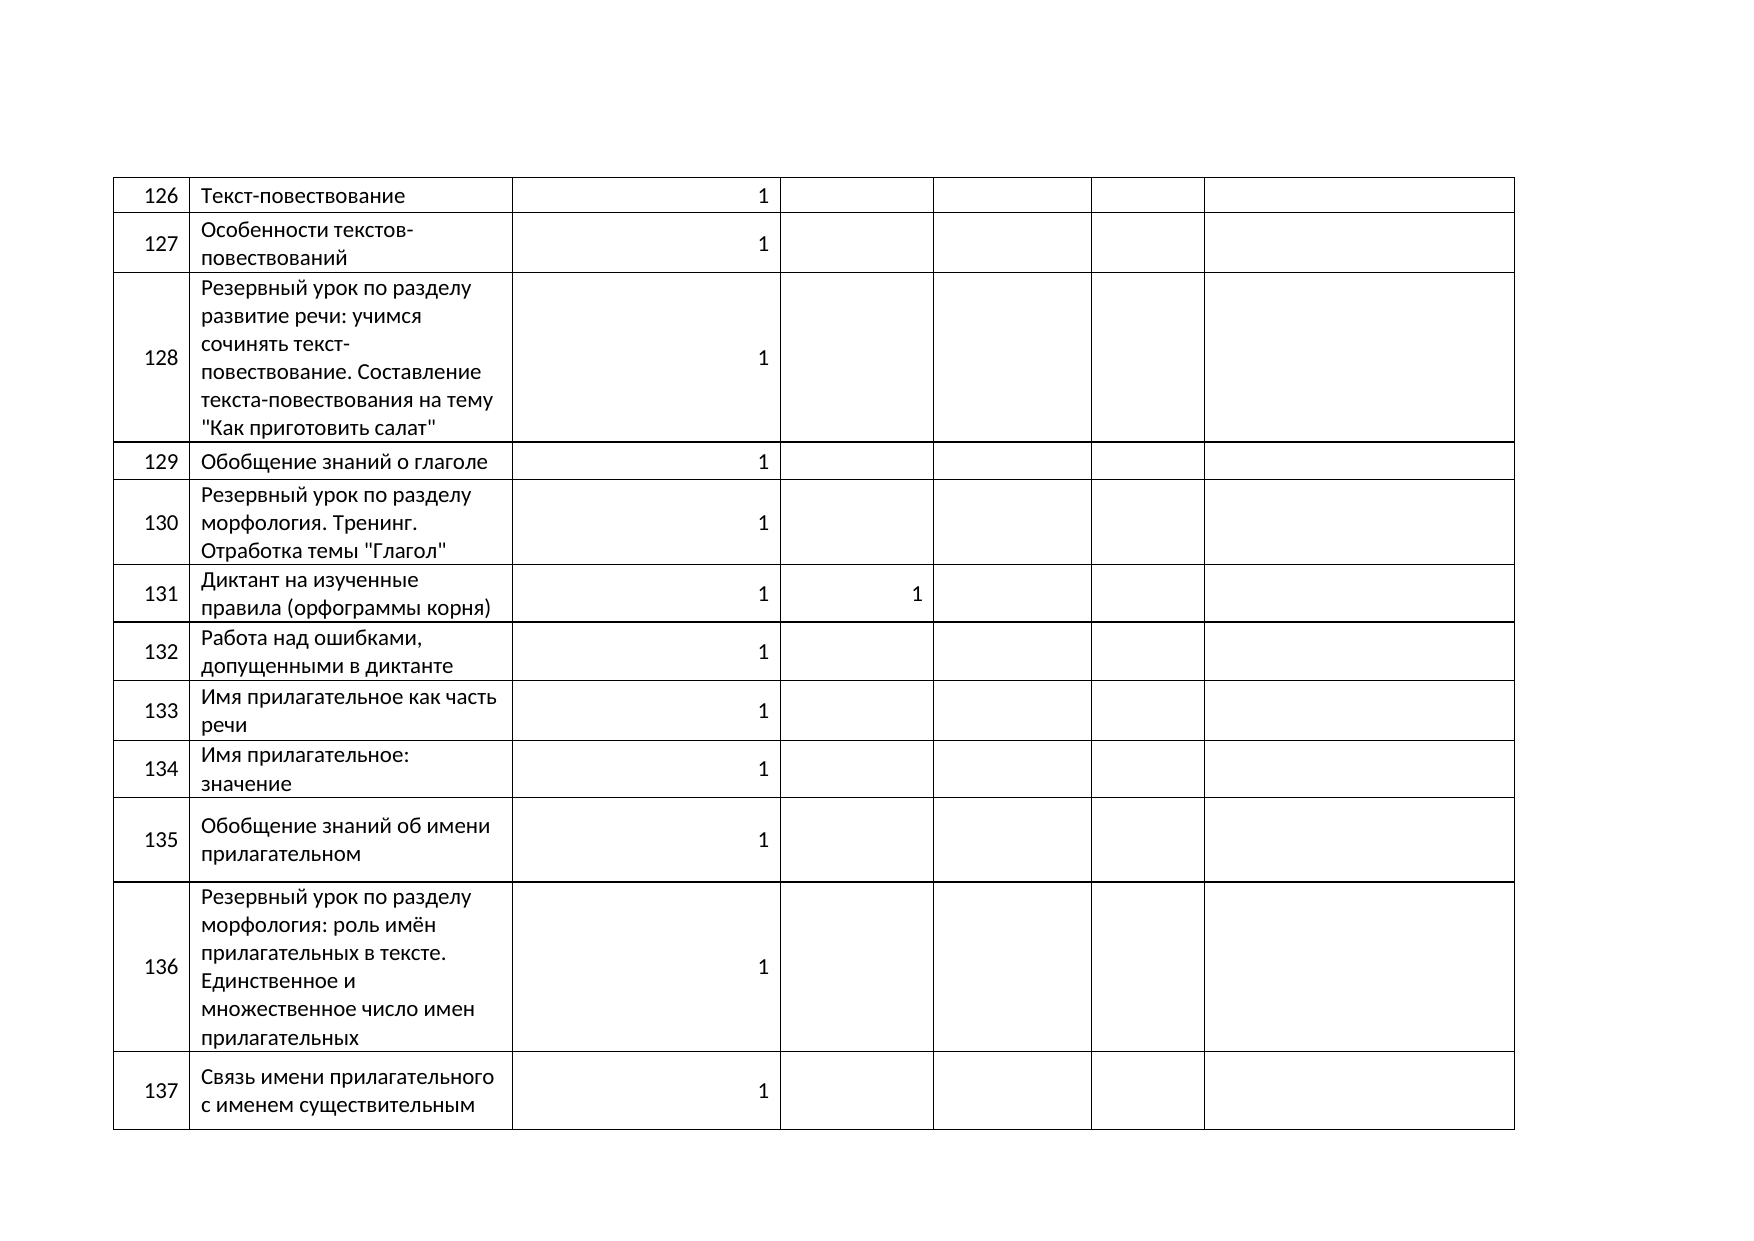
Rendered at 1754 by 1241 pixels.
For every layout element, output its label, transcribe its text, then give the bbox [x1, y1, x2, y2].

table_cell 1 [513, 443, 780, 479]
table_cell 133 [114, 681, 189, 739]
table_cell 1 [513, 565, 780, 621]
table_cell [1205, 623, 1514, 680]
table_cell 1 [513, 1052, 780, 1129]
table_cell [1205, 213, 1514, 272]
table_cell Особенности текстов-повествований [190, 213, 512, 272]
table_cell Связь имени прилагательного с именем существительным [190, 1052, 512, 1129]
table_cell 127 [114, 213, 189, 272]
table_cell [781, 273, 933, 441]
table_cell [1092, 178, 1204, 212]
table_cell [1205, 273, 1514, 441]
table_cell [1092, 565, 1204, 621]
table_cell [934, 273, 1091, 441]
table_cell [781, 443, 933, 479]
table_cell 132 [114, 623, 189, 680]
table_cell Резервный урок по разделу морфология: роль имён прилагательных в тексте. Единственное и множественное число имен прилагательных [190, 883, 512, 1051]
table_cell 129 [114, 443, 189, 479]
table_cell 130 [114, 480, 189, 564]
table_cell [781, 480, 933, 564]
table_cell [1205, 178, 1514, 212]
table_cell [1092, 798, 1204, 881]
table_cell Имя прилагательное как часть речи [190, 681, 512, 739]
table_cell [781, 798, 933, 881]
table_cell [781, 213, 933, 272]
table_cell Резервный урок по разделу морфология. Тренинг. Отработка темы "Глагол" [190, 480, 512, 564]
table_cell [1205, 1052, 1514, 1129]
table_cell [1092, 741, 1204, 797]
table_cell [934, 565, 1091, 621]
table_cell [1205, 480, 1514, 564]
table_cell 135 [114, 798, 189, 881]
table_cell 1 [513, 883, 780, 1051]
table_cell Диктант на изученные правила (орфограммы корня) [190, 565, 512, 621]
table_cell 1 [513, 213, 780, 272]
table_cell [934, 798, 1091, 881]
table_cell Текст-повествование [190, 178, 512, 212]
table_cell [934, 623, 1091, 680]
table_cell [934, 480, 1091, 564]
table_cell [781, 883, 933, 1051]
table_cell 136 [114, 883, 189, 1051]
table_cell [1092, 480, 1204, 564]
table_cell [1205, 443, 1514, 479]
table_cell [1205, 741, 1514, 797]
table_cell 126 [114, 178, 189, 212]
table_cell 131 [114, 565, 189, 621]
table_cell Имя прилагательное: значение [190, 741, 512, 797]
table_cell [781, 1052, 933, 1129]
table_cell [1092, 681, 1204, 739]
table_cell [1205, 681, 1514, 739]
table_cell 1 [781, 565, 933, 621]
table_cell [934, 178, 1091, 212]
table_cell [1092, 273, 1204, 441]
table_cell [781, 741, 933, 797]
table_cell 1 [513, 681, 780, 739]
table_cell 1 [513, 480, 780, 564]
table_cell 134 [114, 741, 189, 797]
table_cell 1 [513, 273, 780, 441]
table_cell [781, 681, 933, 739]
table_cell [934, 443, 1091, 479]
table_cell Обобщение знаний об имени прилагательном [190, 798, 512, 881]
table_cell 137 [114, 1052, 189, 1129]
table_cell [1092, 1052, 1204, 1129]
table_cell [1092, 623, 1204, 680]
table_cell 1 [513, 623, 780, 680]
table_cell 1 [513, 741, 780, 797]
table_cell [934, 213, 1091, 272]
table_cell 1 [513, 798, 780, 881]
table_cell Резервный урок по разделу развитие речи: учимся сочинять текст-повествование. Составление текста-повествования на тему "Как приготовить салат" [190, 273, 512, 441]
table_cell [934, 883, 1091, 1051]
table_cell [934, 1052, 1091, 1129]
table_cell [1205, 565, 1514, 621]
table_cell [1092, 213, 1204, 272]
table_cell [1092, 443, 1204, 479]
table_cell [1092, 883, 1204, 1051]
table_cell 1 [513, 178, 780, 212]
table_cell [1205, 883, 1514, 1051]
table_cell Работа над ошибками, допущенными в диктанте [190, 623, 512, 680]
table_cell [781, 178, 933, 212]
table_cell [1205, 798, 1514, 881]
table_cell [781, 623, 933, 680]
table_cell [934, 681, 1091, 739]
table_cell 128 [114, 273, 189, 441]
table_cell [934, 741, 1091, 797]
table_cell Обобщение знаний о глаголе [190, 443, 512, 479]
